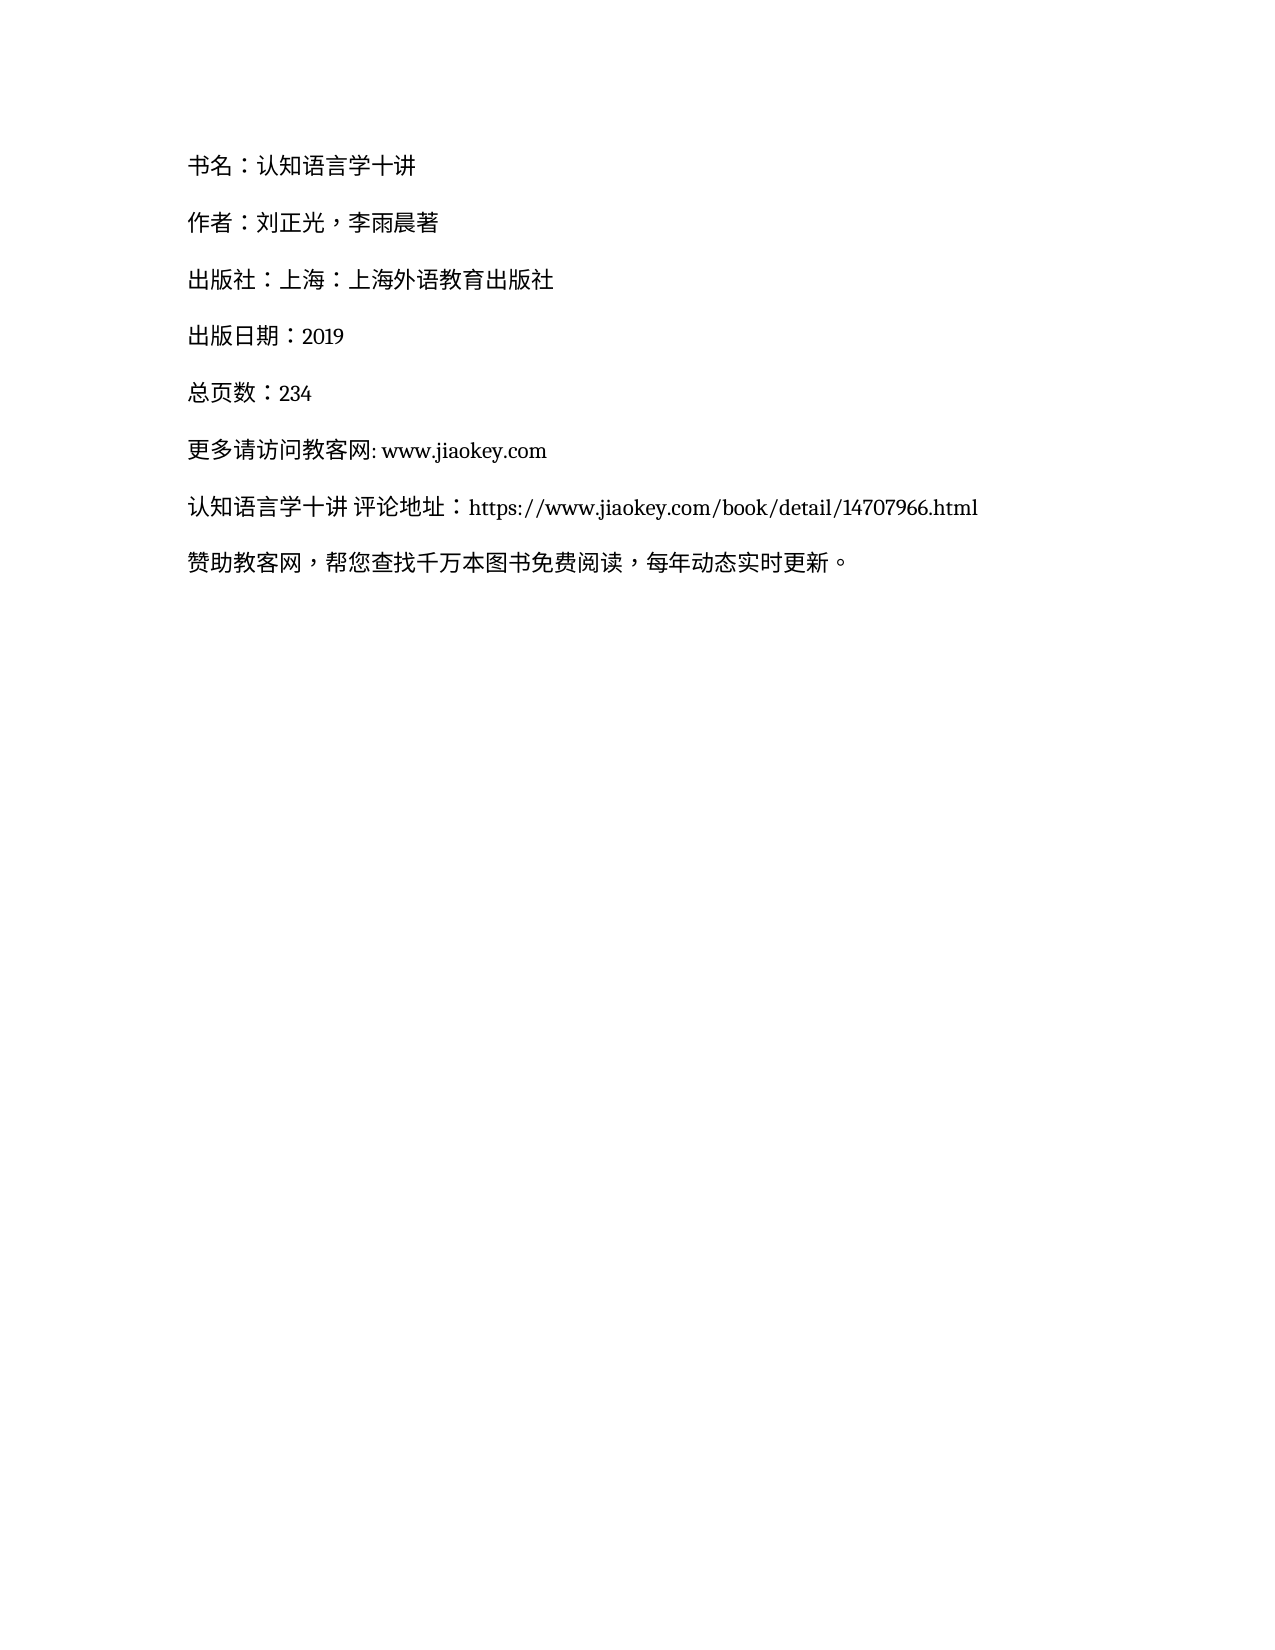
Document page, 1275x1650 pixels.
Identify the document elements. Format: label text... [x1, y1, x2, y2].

text 书名：认知语言学十讲 [187, 150, 1087, 181]
text 作者：刘正光，李雨晨著 [187, 207, 1087, 238]
text 出版日期：2019 [187, 320, 1087, 352]
text 认知语言学十讲 评论地址：https://www.jiaokey.com/book/detail/14707966.html [187, 491, 1087, 522]
text 总页数：234 [187, 377, 1087, 408]
text 赞助教客网，帮您查找千万本图书免费阅读，每年动态实时更新。 [187, 547, 1087, 579]
text 更多请访问教客网: www.jiaokey.com [187, 434, 1087, 465]
text 出版社：上海：上海外语教育出版社 [187, 263, 1087, 295]
